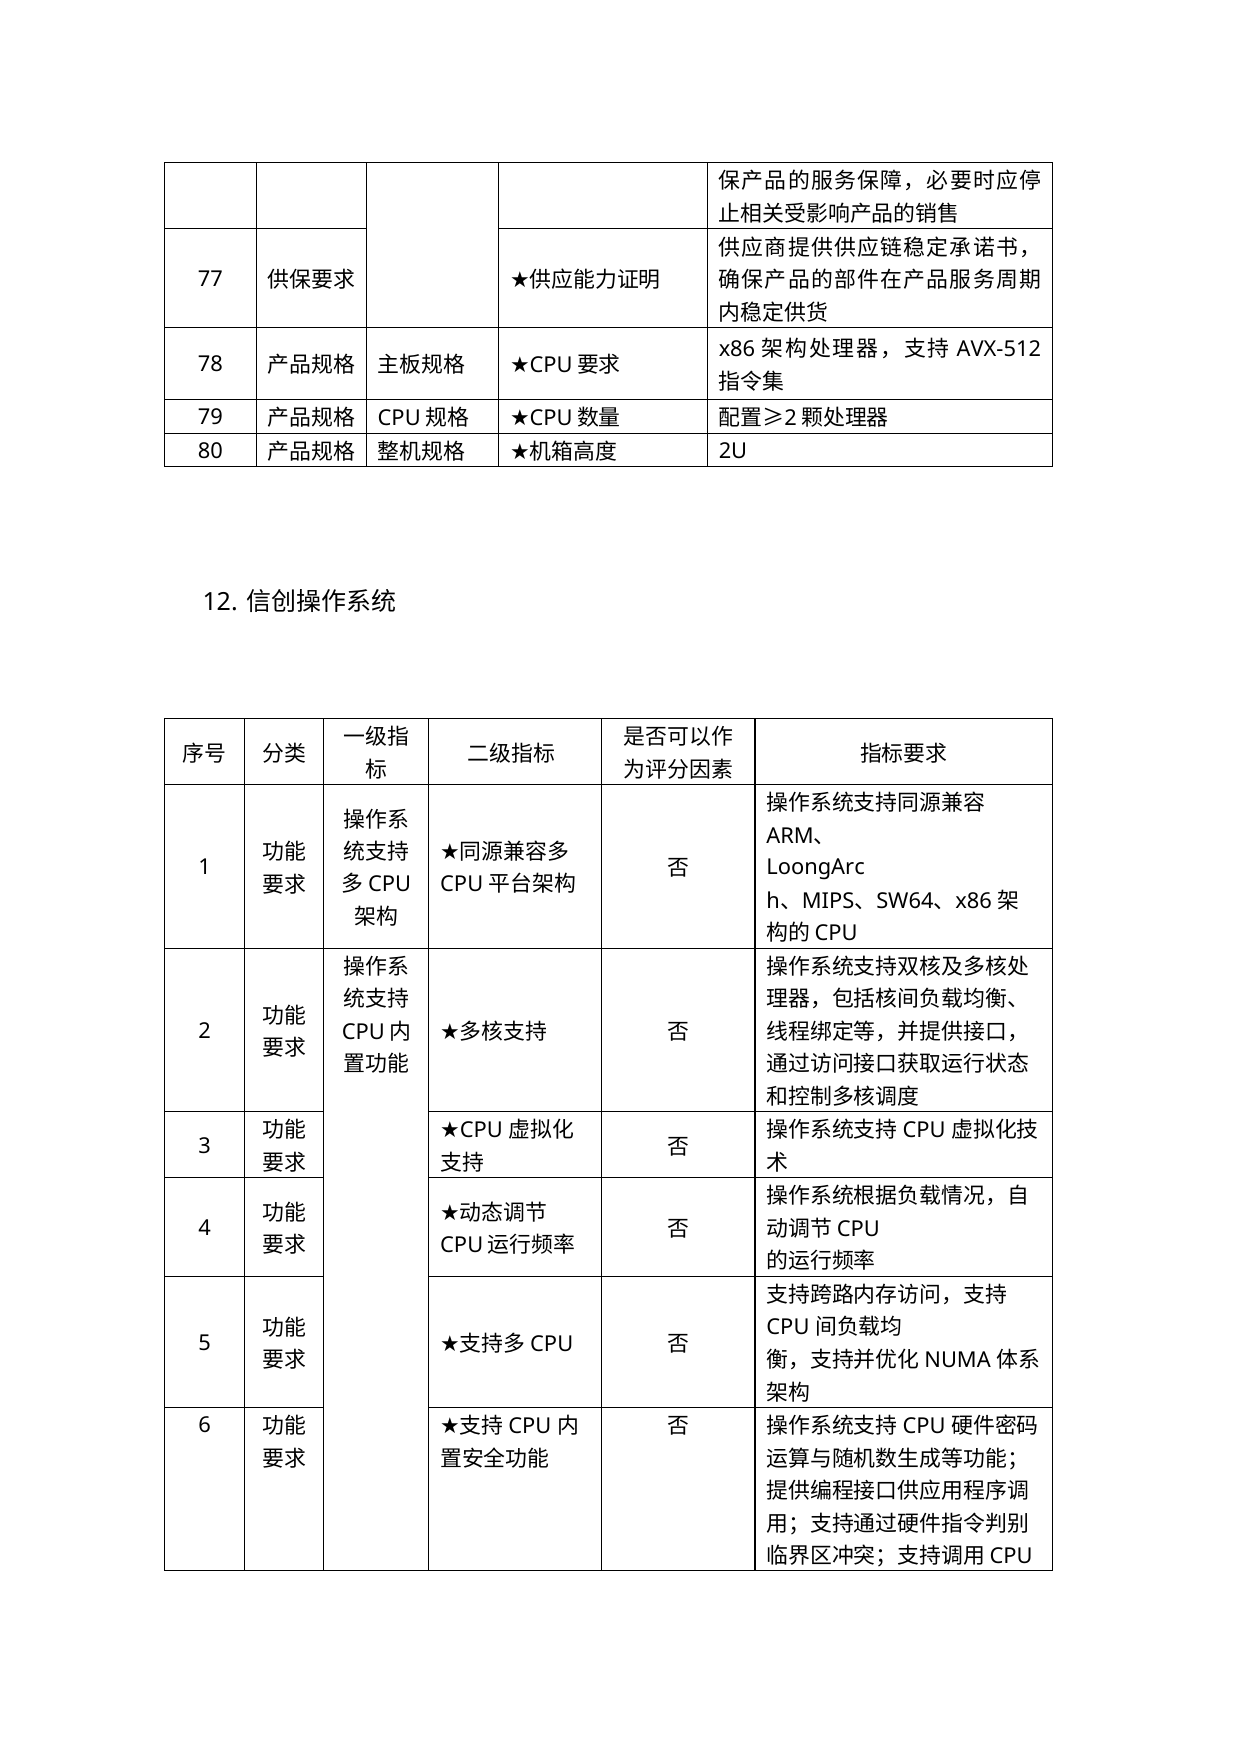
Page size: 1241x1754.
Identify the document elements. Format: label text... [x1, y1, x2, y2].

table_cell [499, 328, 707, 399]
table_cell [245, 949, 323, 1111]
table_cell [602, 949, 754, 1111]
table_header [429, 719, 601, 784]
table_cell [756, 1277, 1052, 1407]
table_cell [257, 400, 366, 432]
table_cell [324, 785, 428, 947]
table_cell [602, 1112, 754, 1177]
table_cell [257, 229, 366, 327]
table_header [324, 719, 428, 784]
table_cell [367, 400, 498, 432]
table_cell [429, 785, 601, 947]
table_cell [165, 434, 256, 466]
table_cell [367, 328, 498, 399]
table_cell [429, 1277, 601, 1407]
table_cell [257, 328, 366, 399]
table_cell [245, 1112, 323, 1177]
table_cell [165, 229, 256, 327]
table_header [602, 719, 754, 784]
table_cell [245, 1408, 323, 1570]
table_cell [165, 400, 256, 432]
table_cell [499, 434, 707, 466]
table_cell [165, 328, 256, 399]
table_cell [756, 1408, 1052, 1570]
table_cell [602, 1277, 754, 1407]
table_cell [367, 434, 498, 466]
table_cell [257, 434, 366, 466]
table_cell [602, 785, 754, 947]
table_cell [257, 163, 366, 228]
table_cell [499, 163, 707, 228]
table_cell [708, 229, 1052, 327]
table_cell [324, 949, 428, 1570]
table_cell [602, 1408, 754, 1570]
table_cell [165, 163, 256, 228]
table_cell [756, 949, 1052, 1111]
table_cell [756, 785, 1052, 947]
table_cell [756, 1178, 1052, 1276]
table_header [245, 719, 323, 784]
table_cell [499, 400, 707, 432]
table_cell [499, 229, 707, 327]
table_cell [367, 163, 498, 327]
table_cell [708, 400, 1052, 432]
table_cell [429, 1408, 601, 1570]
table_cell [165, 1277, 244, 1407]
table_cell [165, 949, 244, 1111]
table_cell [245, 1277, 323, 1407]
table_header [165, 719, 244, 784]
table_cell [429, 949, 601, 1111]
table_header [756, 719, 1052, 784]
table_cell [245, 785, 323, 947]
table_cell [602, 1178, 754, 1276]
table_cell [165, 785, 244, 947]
list 信创操作系统 [202, 567, 1053, 632]
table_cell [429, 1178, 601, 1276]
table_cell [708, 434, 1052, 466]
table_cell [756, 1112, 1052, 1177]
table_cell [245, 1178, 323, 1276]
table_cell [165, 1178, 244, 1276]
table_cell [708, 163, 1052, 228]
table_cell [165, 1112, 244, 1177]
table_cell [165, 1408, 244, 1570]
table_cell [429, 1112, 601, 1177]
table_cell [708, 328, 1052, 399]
